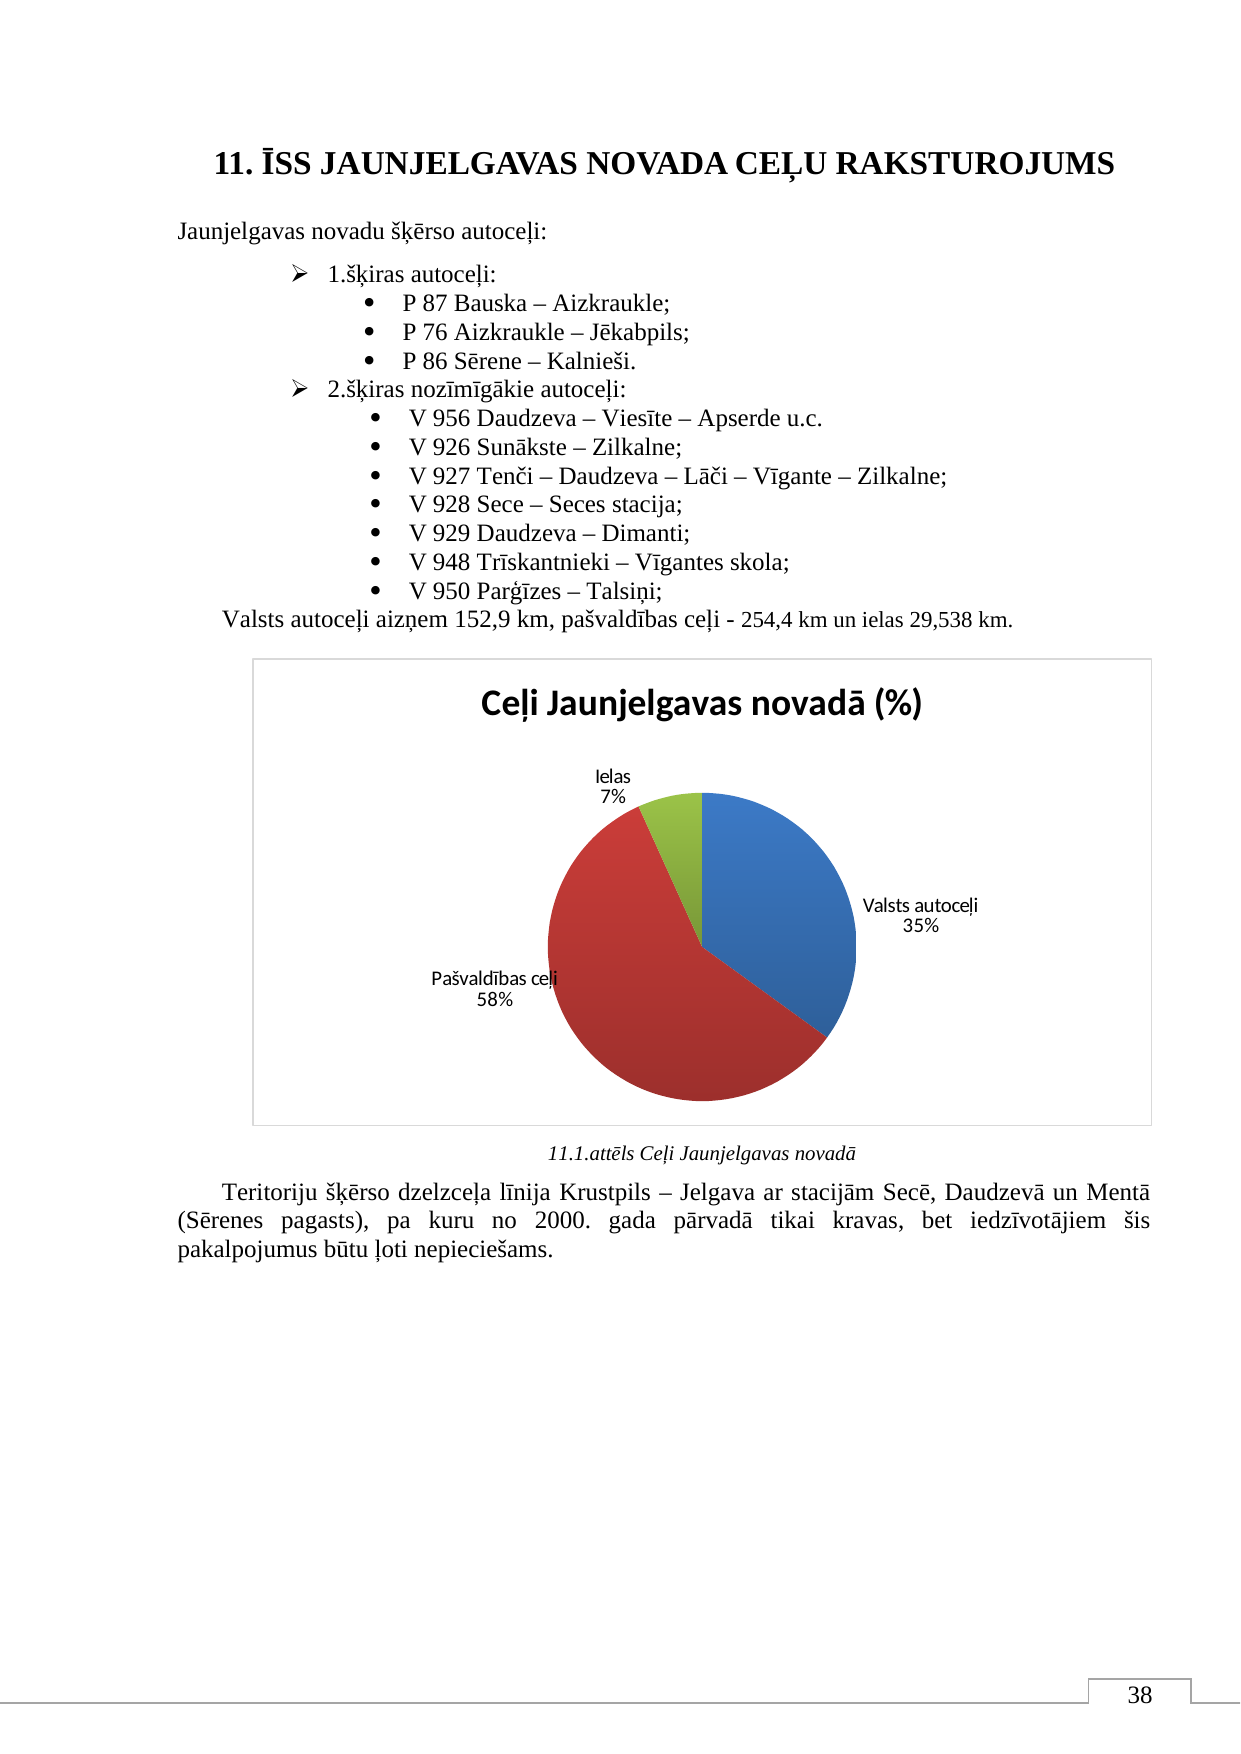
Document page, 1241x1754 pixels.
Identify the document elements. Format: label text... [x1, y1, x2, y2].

list V 929 Daudzeva – Dimanti; [371, 518, 1152, 547]
text Jaunjelgavas novadu šķērso autoceļi: [177, 216, 1152, 245]
text Valsts autoceļi aizņem 152,9 km, pašvaldības ceļi - 254,4 km un ielas 29,538 km. [177, 604, 1152, 633]
list V 956 Daudzeva – Viesīte – Apserde u.c. [371, 403, 1152, 432]
list P 76 Aizkraukle – Jēkabpils; [365, 317, 1152, 346]
subtitle 11. ĪSS JAUNJELGAVAS NOVADA CEĻU RAKSTUROJUMS [177, 143, 1152, 181]
list V 927 Tenči – Daudzeva – Lāči – Vīgante – Zilkalne; [371, 461, 1152, 489]
list P 86 Sērene – Kalnieši. [365, 346, 1152, 374]
text 11.1.attēls Ceļi Jaunjelgavas novadā [177, 1141, 1152, 1165]
text Teritoriju šķērso dzelzceļa līnija Krustpils – Jelgava ar stacijām Secē, Daudzevā un Mentā (Sērenes pagasts), pa kuru no 2000. gada pārvadā tikai kravas, bet iedzīvotājiem šis pakalpojumus būtu ļoti nepieciešams. [177, 1177, 1152, 1263]
list 1.šķiras autoceļi: [290, 259, 1152, 288]
list V 926 Sunākste – Zilkalne; [371, 432, 1152, 461]
list V 928 Sece – Seces stacija; [371, 489, 1152, 518]
list V 948 Trīskantnieki – Vīgantes skola; [371, 547, 1152, 576]
list P 87 Bauska – Aizkraukle; [365, 288, 1152, 317]
list V 950 Parģīzes – Talsiņi; [371, 576, 1152, 604]
list 2.šķiras nozīmīgākie autoceļi: [290, 374, 1152, 403]
